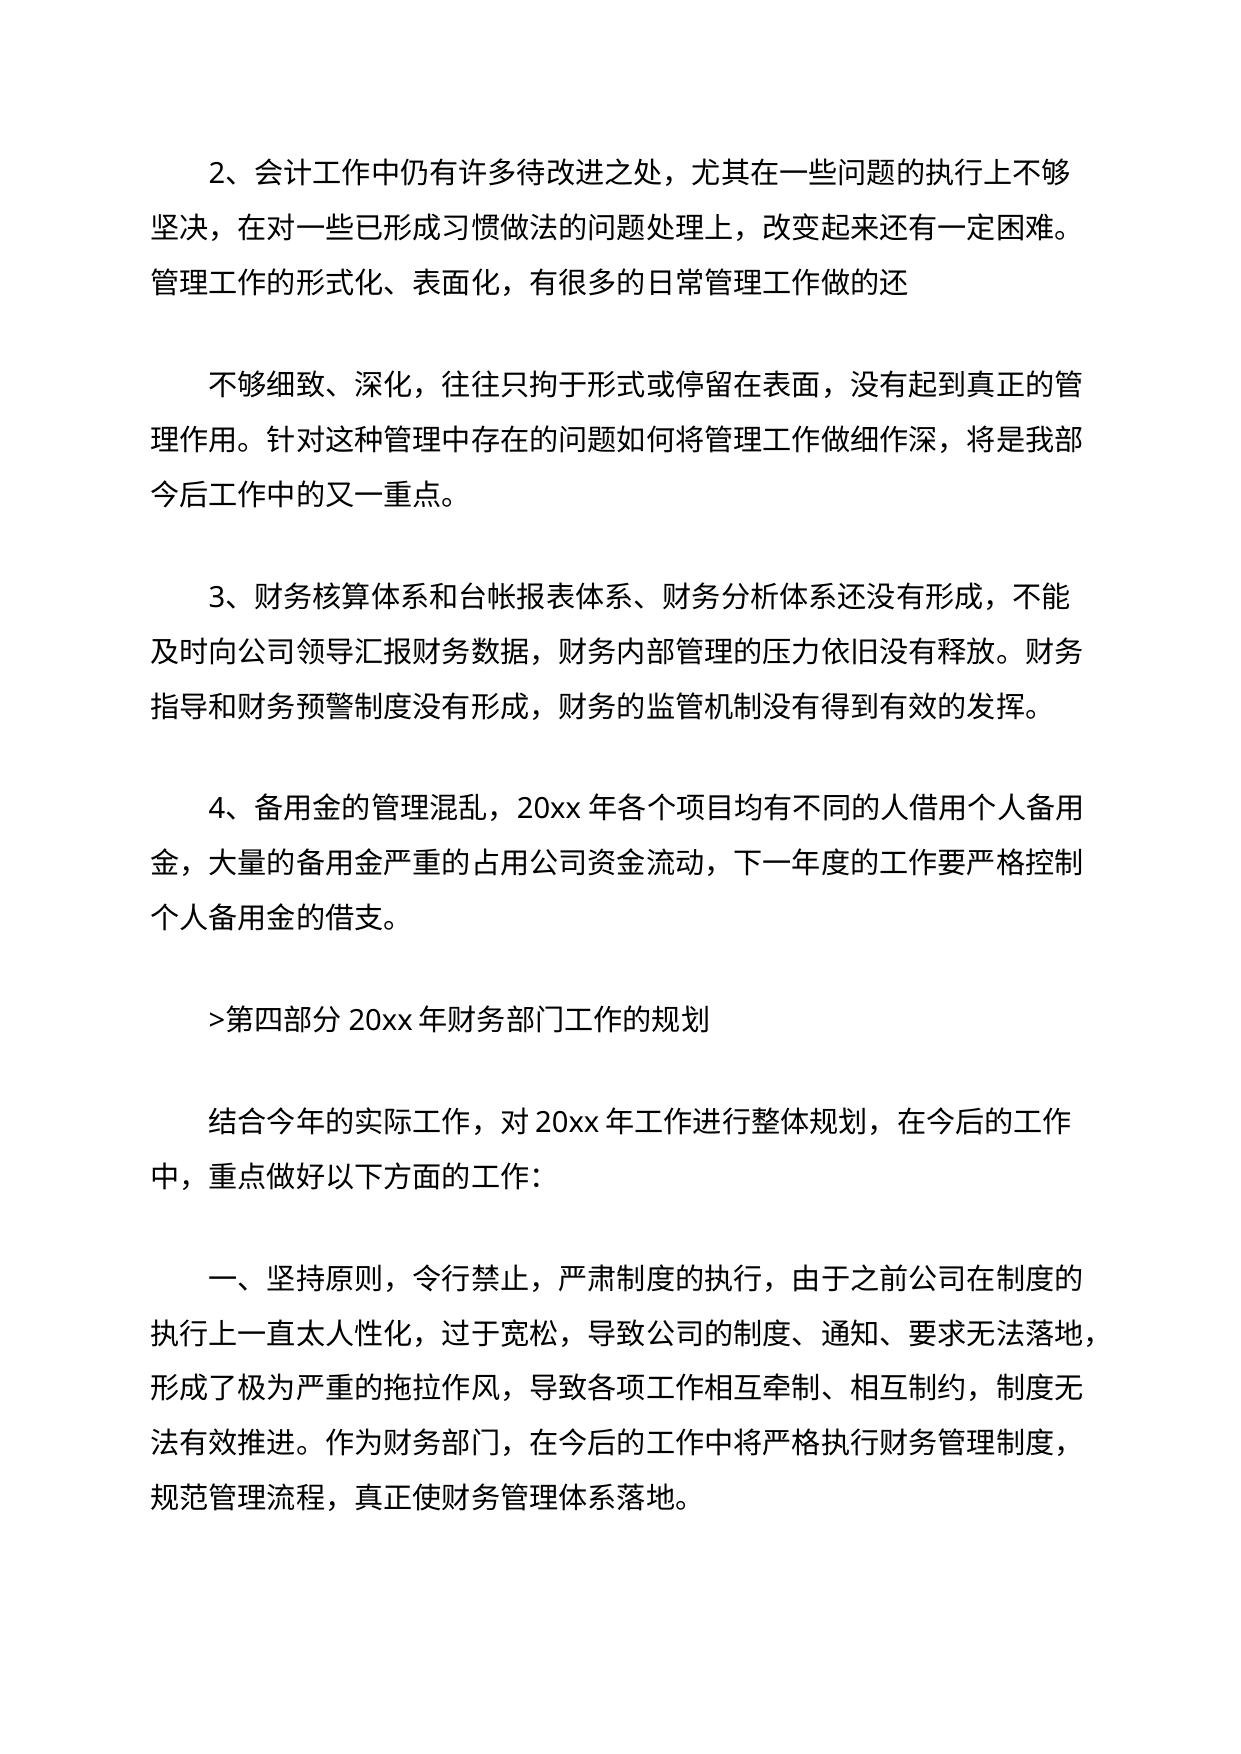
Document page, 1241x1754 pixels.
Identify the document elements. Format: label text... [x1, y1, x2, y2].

text 结合今年的实际工作，对20xx年工作进行整体规划，在今后的工作中，重点做好以下方面的工作： [150, 1098, 1090, 1196]
text 3、财务核算体系和台帐报表体系、财务分析体系还没有形成，不能及时向公司领导汇报财务数据，财务内部管理的压力依旧没有释放。财务指导和财务预警制度没有形成，财务的监管机制没有得到有效的发挥。 [150, 573, 1090, 725]
text 2、会计工作中仍有许多待改进之处，尤其在一些问题的执行上不够坚决，在对一些已形成习惯做法的问题处理上，改变起来还有一定困难。管理工作的形式化、表面化，有很多的日常管理工作做的还 [150, 150, 1090, 302]
text 不够细致、深化，往往只拘于形式或停留在表面，没有起到真正的管理作用。针对这种管理中存在的问题如何将管理工作做细作深，将是我部今后工作中的又一重点。 [150, 362, 1090, 514]
text 4、备用金的管理混乱，20xx 年各个项目均有不同的人借用个人备用金，大量的备用金严重的占用公司资金流动，下一年度的工作要严格控制个人备用金的借支。 [150, 785, 1090, 937]
text 一、坚持原则，令行禁止，严肃制度的执行，由于之前公司在制度的执行上一直太人性化，过于宽松，导致公司的制度、通知、要求无法落地，形成了极为严重的拖拉作风，导致各项工作相互牵制、相互制约，制度无法有效推进。作为财务部门，在今后的工作中将严格执行财务管理制度，规范管理流程，真正使财务管理体系落地。 [150, 1255, 1090, 1517]
text >第四部分 20xx年财务部门工作的规划 [150, 997, 1090, 1039]
